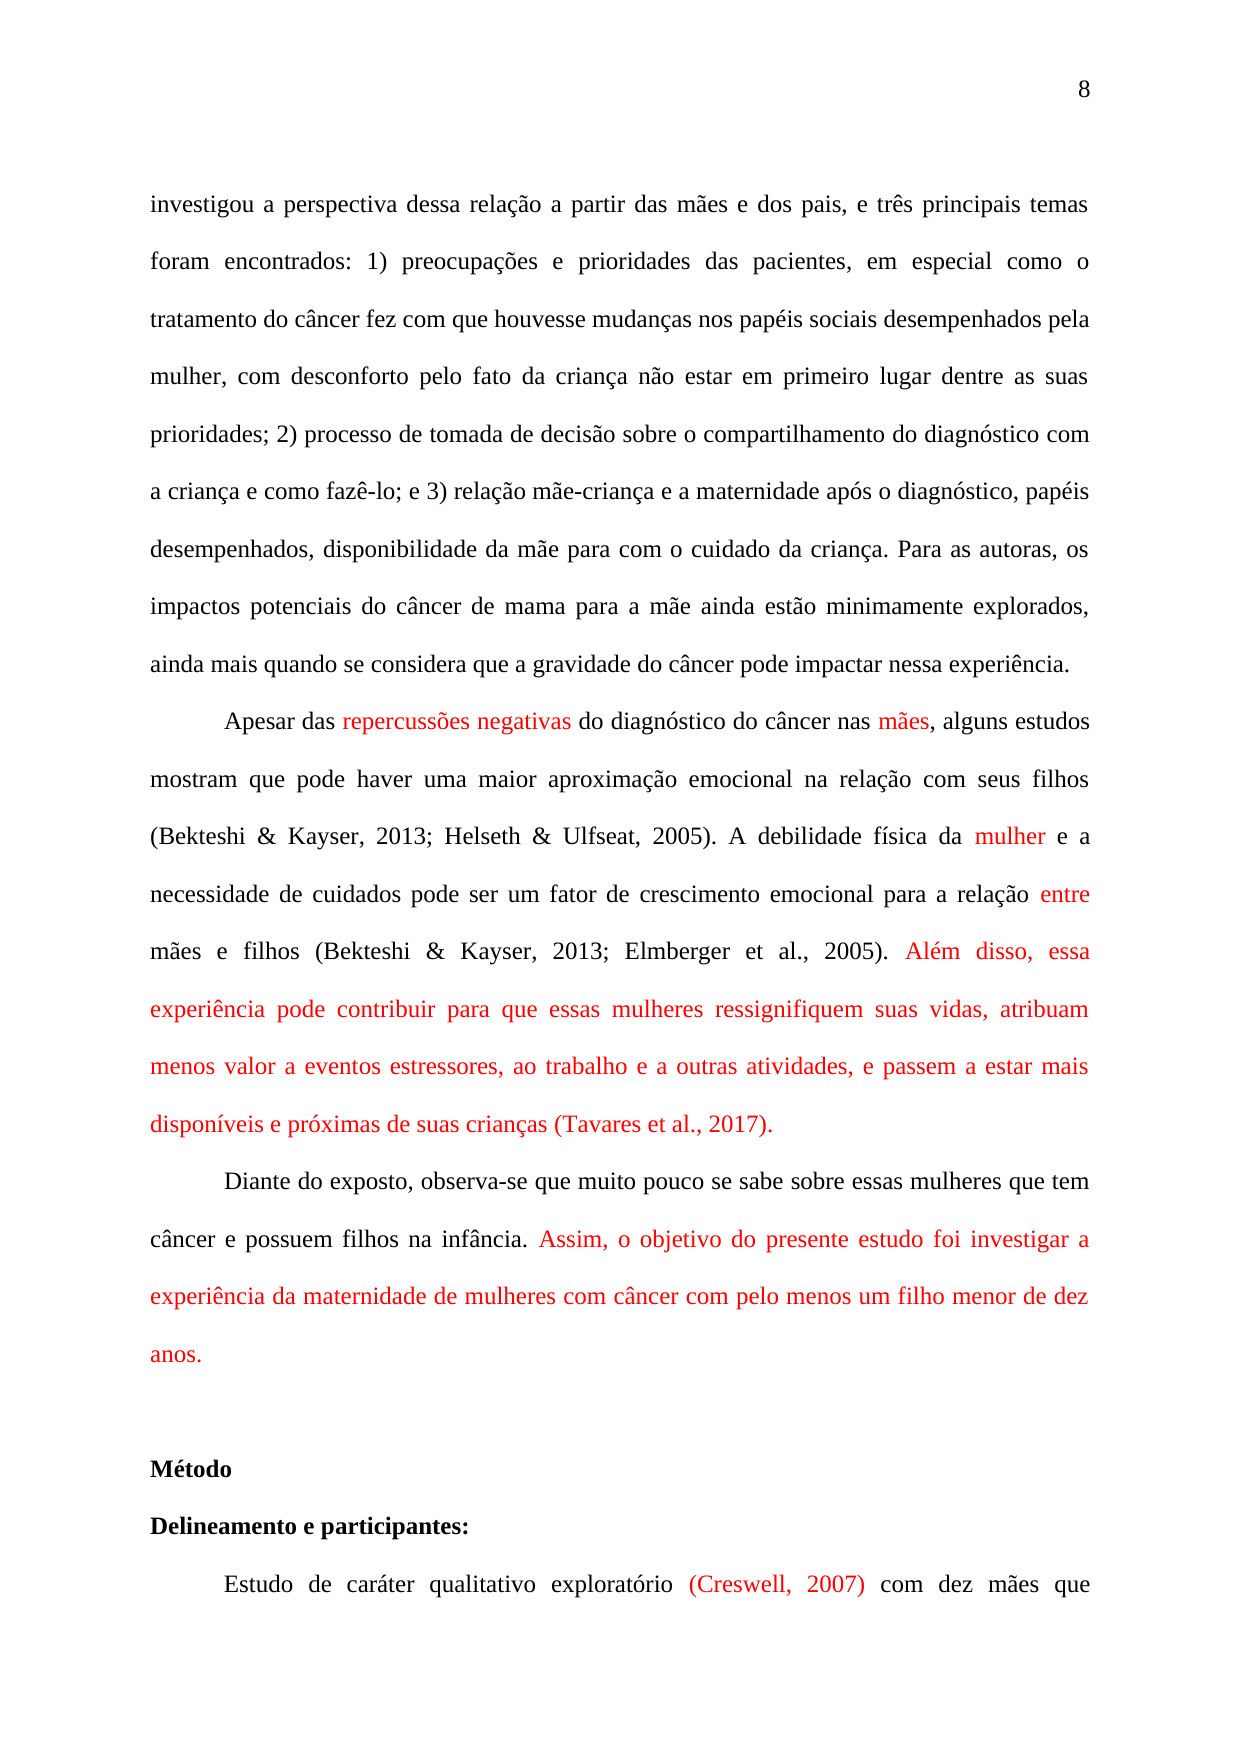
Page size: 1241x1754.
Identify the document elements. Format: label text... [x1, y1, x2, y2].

subtitle Método [150, 1454, 1090, 1482]
text Delineamento e participantes: [150, 1511, 1090, 1540]
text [150, 189, 1090, 677]
text Diante do exposto, observa-se que muito pouco se sabe sobre essas mulheres que tem câncer e possuem filhos na infância. Assim, o objetivo do presente estudo foi investigar a experiência da maternidade de mulheres com câncer com pelo menos um filho menor de dez anos. [150, 1166, 1090, 1367]
text Apesar das repercussões negativas do diagnóstico do câncer nas mães, alguns estudos mostram que pode haver uma maior aproximação emocional na relação com seus filhos (Bekteshi & Kayser, 2013; Helseth & Ulfseat, 2005). A debilidade física da mulher e a necessidade de cuidados pode ser um fator de crescimento emocional para a relação entre mães e filhos (Bekteshi & Kayser, 2013; Elmberger et al., 2005). Além disso, essa experiência pode contribuir para que essas mulheres ressignifiquem suas vidas, atribuam menos valor a eventos estressores, ao trabalho e a outras atividades, e passem a estar mais disponíveis e próximas de suas crianças (Tavares et al., 2017). [150, 706, 1090, 1137]
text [150, 1569, 1090, 1597]
